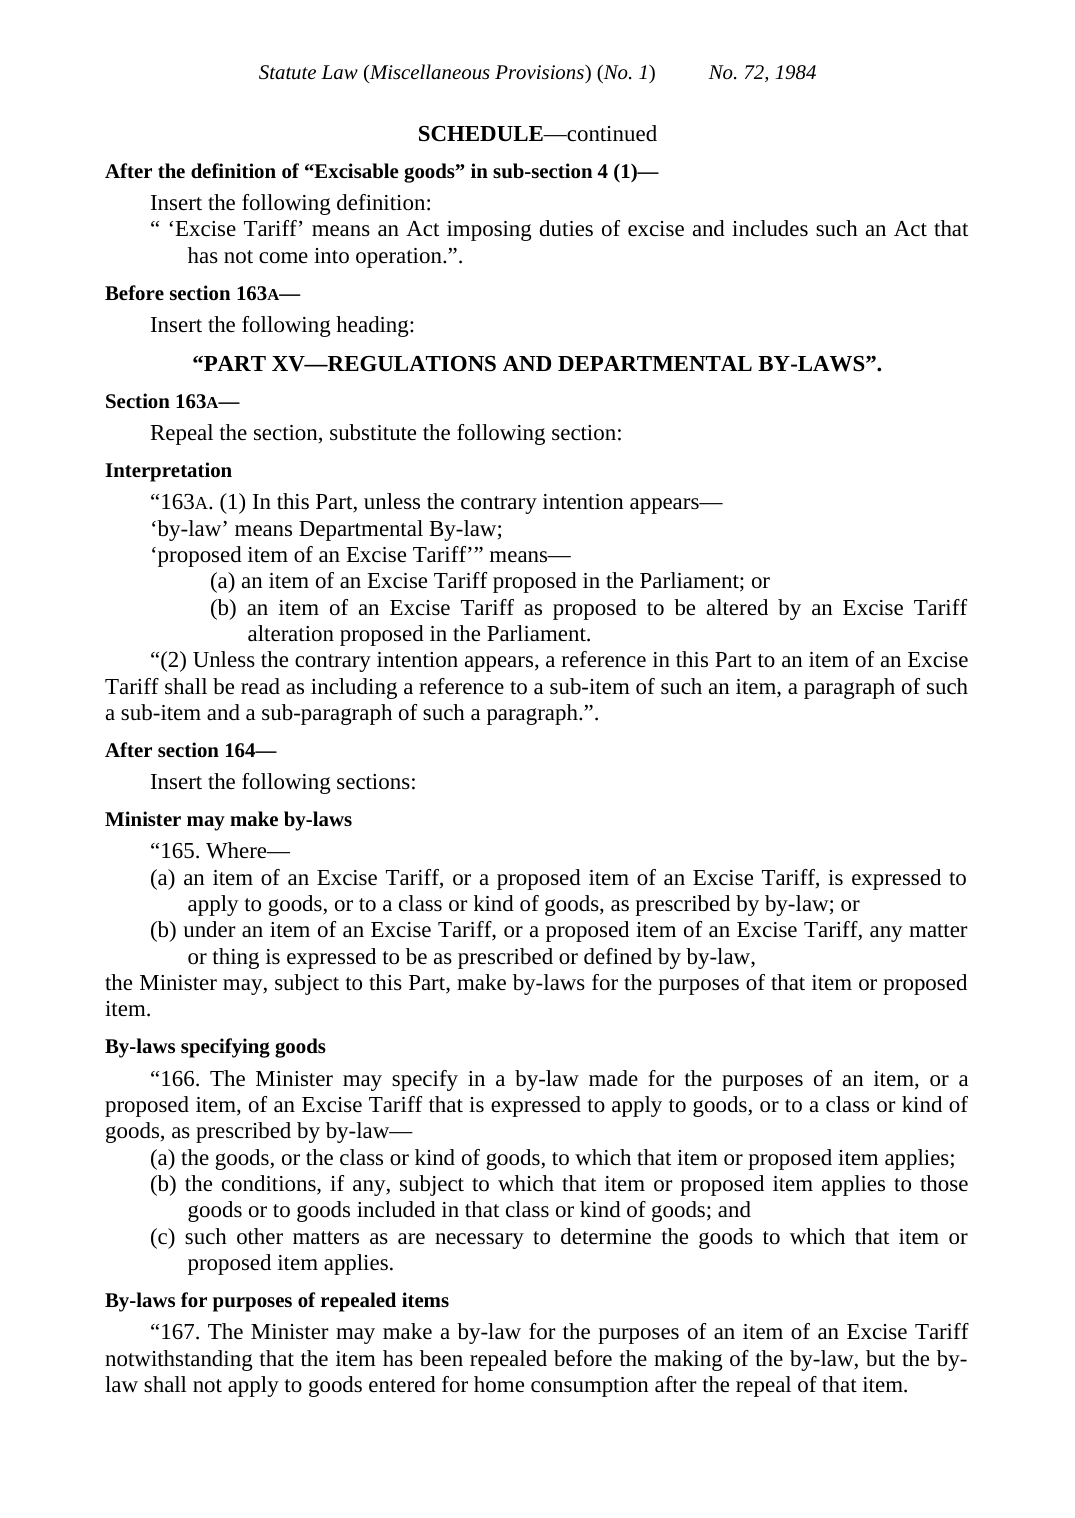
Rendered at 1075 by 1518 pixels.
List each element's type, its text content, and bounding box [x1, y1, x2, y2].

text “163a. (1) In this Part, unless the contrary intention appears— [105, 488, 970, 514]
text Section 163a— [105, 389, 970, 413]
text ‘by-law’ means Departmental By-law; [150, 514, 970, 541]
text “PART XV—REGULATIONS AND DEPARTMENTAL BY-LAWS”. [105, 350, 970, 376]
text “167. The Minister may make a by-law for the purposes of an item of an Excise Tariff notwithstanding that the item has been repealed before the making of the by-law, but the by-law shall not apply to goods entered for home consumption after the repeal of that item. [105, 1318, 970, 1397]
text Insert the following definition: [105, 189, 970, 216]
text “(2) Unless the contrary intention appears, a reference in this Part to an item of an Excise Tariff shall be read as including a reference to a sub-item of such an item, a paragraph of such a sub-item and a sub-paragraph of such a paragraph.”. [105, 646, 970, 725]
text “ ‘Excise Tariff’ means an Act imposing duties of excise and includes such an Act that has not come into operation.”. [150, 216, 970, 268]
text the Minister may, subject to this Part, make by-laws for the purposes of that item or proposed item. [105, 969, 970, 1022]
text By-laws for purposes of repealed items [105, 1288, 970, 1312]
text (c) such other matters as are necessary to determine the goods to which that item or proposed item applies. [150, 1223, 970, 1276]
text Insert the following sections: [105, 768, 970, 794]
text After section 164— [105, 738, 970, 762]
text Interpretation [105, 458, 970, 482]
text ‘proposed item of an Excise Tariff’” means— [150, 541, 970, 567]
text (b) under an item of an Excise Tariff, or a proposed item of an Excise Tariff, any matter or thing is expressed to be as prescribed or defined by by-law, [150, 916, 970, 969]
text “165. Where— [105, 837, 970, 864]
text After the definition of “Excisable goods” in sub-section 4 (1)— [105, 159, 970, 183]
text SCHEDULE—continued [105, 120, 970, 146]
text “166. The Minister may specify in a by-law made for the purposes of an item, or a proposed item, of an Excise Tariff that is expressed to apply to goods, or to a class or kind of goods, as prescribed by by-law— [105, 1065, 970, 1144]
text Minister may make by-laws [105, 807, 970, 831]
text (a) an item of an Excise Tariff, or a proposed item of an Excise Tariff, is expressed to apply to goods, or to a class or kind of goods, as prescribed by by-law; or [150, 864, 970, 916]
text Insert the following heading: [105, 311, 970, 337]
text (b) an item of an Excise Tariff as proposed to be altered by an Excise Tariff alteration proposed in the Parliament. [210, 594, 970, 646]
text Repeal the section, substitute the following section: [105, 419, 970, 445]
text By-laws specifying goods [105, 1034, 970, 1058]
text Before section 163a— [105, 281, 970, 305]
text (a) the goods, or the class or kind of goods, to which that item or proposed item applies; [150, 1144, 970, 1170]
text (a) an item of an Excise Tariff proposed in the Parliament; or [210, 567, 970, 594]
text (b) the conditions, if any, subject to which that item or proposed item applies to those goods or to goods included in that class or kind of goods; and [150, 1170, 970, 1223]
